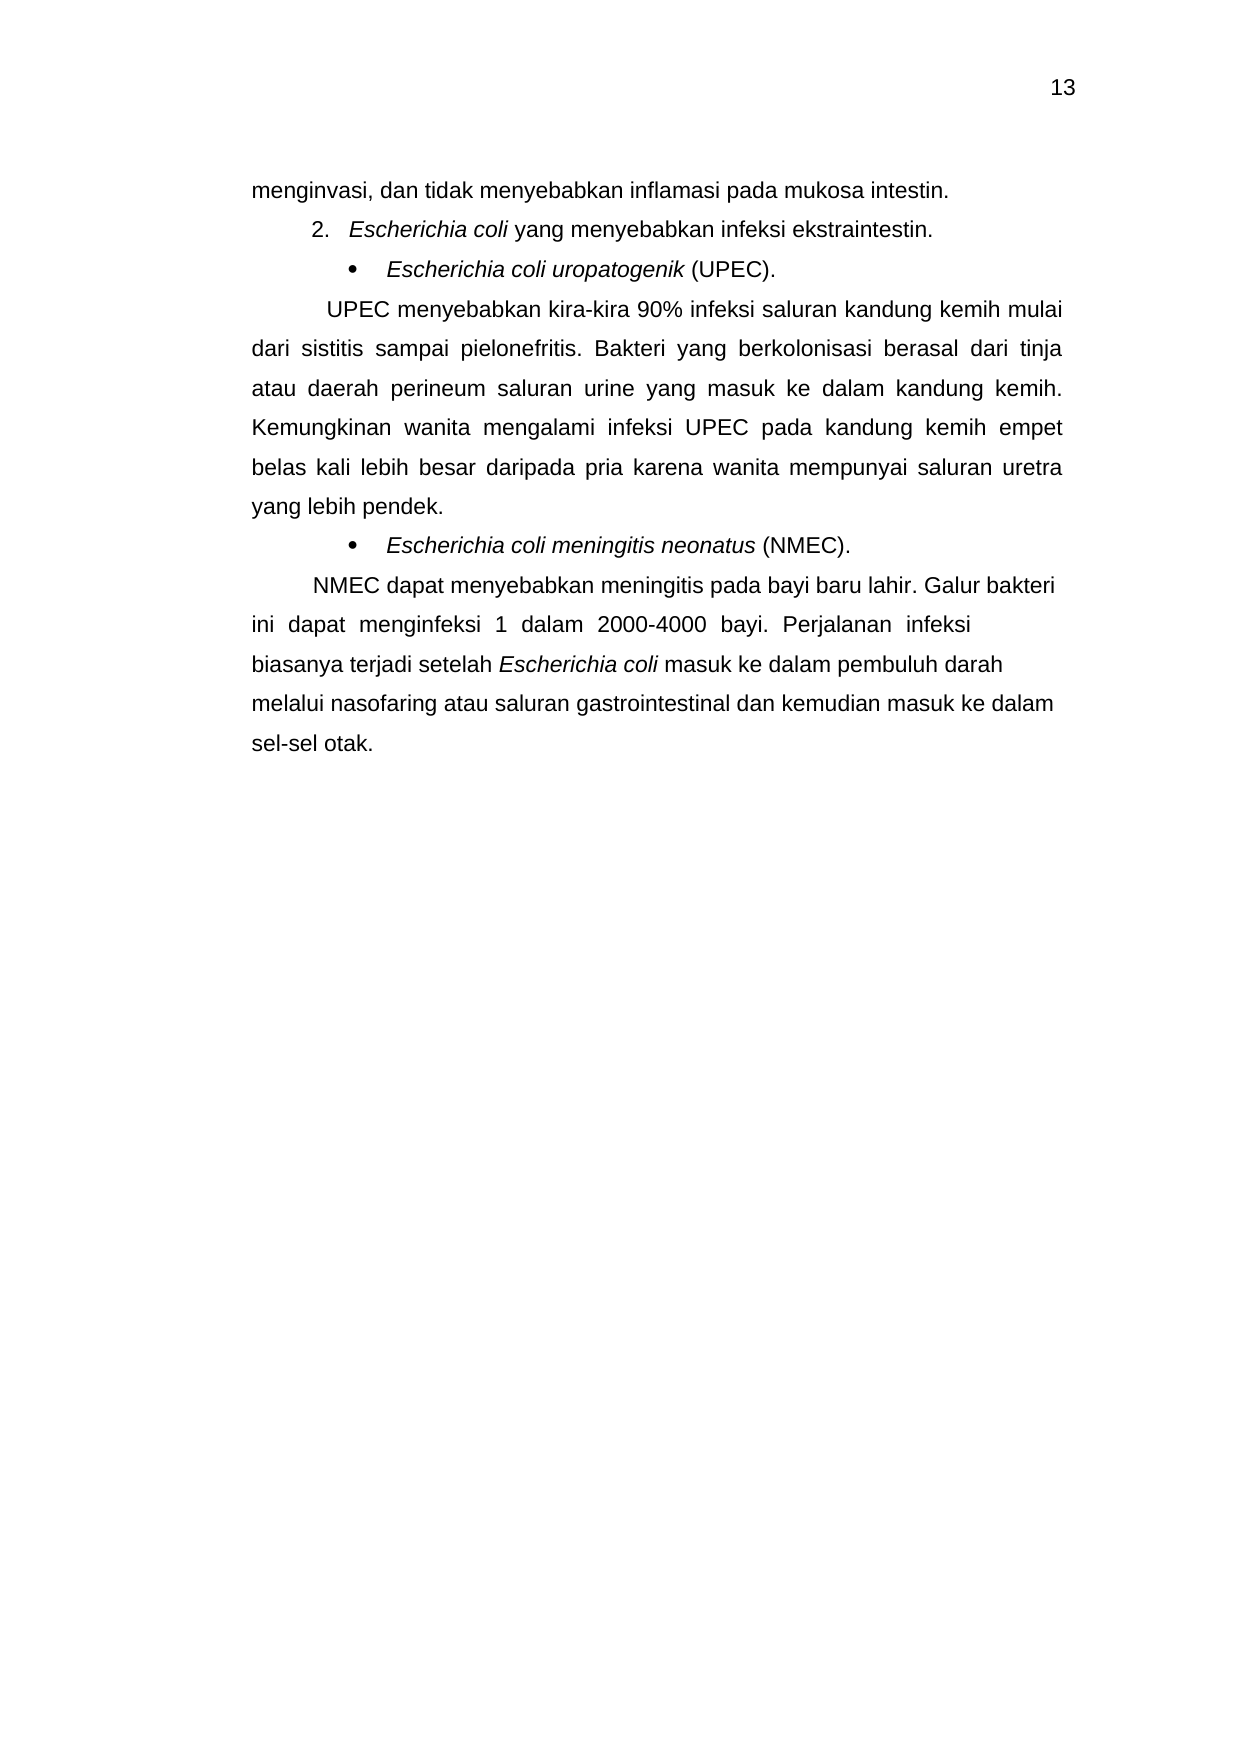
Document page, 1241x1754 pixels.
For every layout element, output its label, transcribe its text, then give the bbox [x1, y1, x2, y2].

text NMEC dapat menyebabkan meningitis pada bayi baru lahir. Galur bakteri ini dapat menginfeksi 1 dalam 2000-4000 bayi. Perjalanan infeksi biasanya terjadi setelah Escherichia coli masuk ke dalam pembuluh darah melalui nasofaring atau saluran gastrointestinal dan kemudian masuk ke dalam sel-sel otak. [251, 572, 1074, 756]
list Escherichia coli uropatogenik (UPEC). [349, 256, 1076, 283]
list Escherichia coli yang menyebabkan infeksi ekstraintestin. [311, 217, 1076, 243]
list Escherichia coli meningitis neonatus (NMEC). [349, 532, 1076, 559]
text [251, 177, 1063, 204]
text UPEC menyebabkan kira-kira 90% infeksi saluran kandung kemih mulai dari sistitis sampai pielonefritis. Bakteri yang berkolonisasi berasal dari tinja atau daerah perineum saluran urine yang masuk ke dalam kandung kemih. Kemungkinan wanita mengalami infeksi UPEC pada kandung kemih empet belas kali lebih besar daripada pria karena wanita mempunyai saluran uretra yang lebih pendek. [251, 296, 1063, 519]
